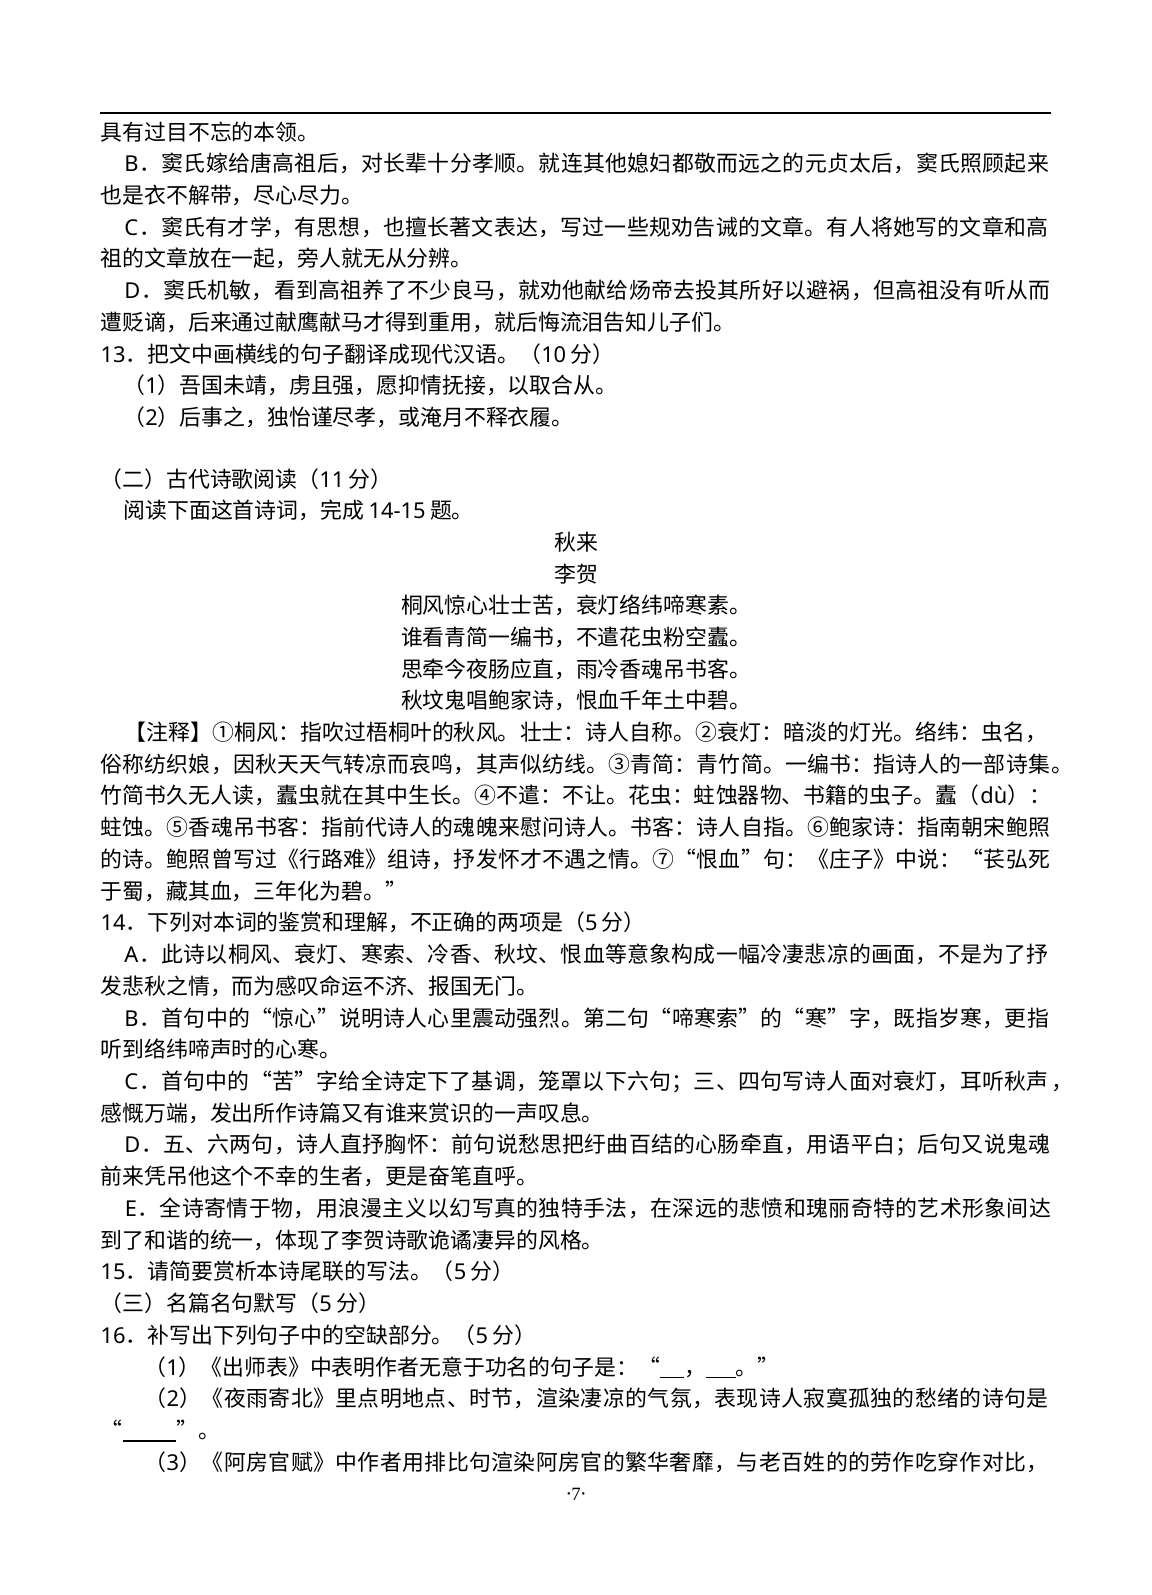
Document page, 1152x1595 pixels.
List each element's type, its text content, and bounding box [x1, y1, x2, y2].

text （三）名篇名句默写（5分） [100, 1286, 1051, 1318]
text （二）古代诗歌阅读（11分） [100, 462, 1051, 493]
text 秋来 [100, 525, 1051, 557]
text （2）《夜雨寄北》里点明地点、时节，渲染凄凉的气氛，表现诗人寂寞孤独的愁绪的诗句是“ ”。 [100, 1381, 1051, 1445]
text 14．下列对本词的鉴赏和理解，不正确的两项是（5分） [100, 905, 1051, 937]
text 谁看青简一编书，不遣花虫粉空蠹。 [100, 620, 1051, 652]
text （1）吾国未靖，虏且强，愿抑情抚接，以取合从。 [100, 368, 1051, 400]
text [100, 1445, 1051, 1477]
text E．全诗寄情于物，用浪漫主义以幻写真的独特手法，在深远的悲愤和瑰丽奇特的艺术形象间达到了和谐的统一，体现了李贺诗歌诡谲凄异的风格。 [100, 1191, 1051, 1254]
text A．此诗以桐风、衰灯、寒索、冷香、秋坟、恨血等意象构成一幅冷凄悲凉的画面，不是为了抒发悲秋之情，而为感叹命运不济、报国无门。 [100, 937, 1051, 1001]
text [100, 114, 1051, 146]
text 16．补写出下列句子中的空缺部分。（5分） [100, 1318, 1051, 1349]
text 13．把文中画横线的句子翻译成现代汉语。（10分） [100, 337, 1051, 368]
text （1）《出师表》中表明作者无意于功名的句子是：“ ， 。” [100, 1349, 1051, 1381]
text 阅读下面这首诗词，完成14-15题。 [100, 493, 1051, 525]
text 思牵今夜肠应直，雨冷香魂吊书客。 [100, 652, 1051, 683]
text （2）后事之，独怡谨尽孝，或淹月不释衣履。 [100, 400, 1051, 432]
text C．首句中的“苦”字给全诗定下了基调，笼罩以下六句；三、四句写诗人面对衰灯，耳听秋声，感慨万端，发出所作诗篇又有谁来赏识的一声叹息。 [100, 1064, 1051, 1127]
text 15．请简要赏析本诗尾联的写法。（5分） [100, 1254, 1051, 1286]
text C．窦氏有才学，有思想，也擅长著文表达，写过一些规劝告诫的文章。有人将她写的文章和高祖的文章放在一起，旁人就无从分辨。 [100, 210, 1051, 273]
text B．首句中的“惊心”说明诗人心里震动强烈。第二句“啼寒索”的“寒”字，既指岁寒，更指听到络纬啼声时的心寒。 [100, 1001, 1051, 1064]
text D．窦氏机敏，看到高祖养了不少良马，就劝他献给炀帝去投其所好以避祸，但高祖没有听从而遭贬谪，后来通过献鹰献马才得到重用，就后悔流泪告知儿子们。 [100, 273, 1051, 337]
text B．窦氏嫁给唐高祖后，对长辈十分孝顺。就连其他媳妇都敬而远之的元贞太后，窦氏照顾起来也是衣不解带，尽心尽力。 [100, 146, 1051, 210]
text 桐风惊心壮士苦，衰灯络纬啼寒素。 [100, 588, 1051, 620]
text 【注释】①桐风：指吹过梧桐叶的秋风。壮士：诗人自称。②衰灯：暗淡的灯光。络纬：虫名，俗称纺织娘，因秋天天气转凉而哀鸣，其声似纺线。③青简：青竹简。一编书：指诗人的一部诗集。竹简书久无人读，蠹虫就在其中生长。④不遣：不让。花虫：蛀蚀器物、书籍的虫子。蠹（dù）：蛀蚀。⑤香魂吊书客：指前代诗人的魂魄来慰问诗人。书客：诗人自指。⑥鲍家诗：指南朝宋鲍照的诗。鲍照曾写过《行路难》组诗，抒发怀才不遇之情。⑦“恨血”句：《庄子》中说：“苌弘死于蜀，藏其血，三年化为碧。” [100, 715, 1051, 905]
text D．五、六两句，诗人直抒胸怀：前句说愁思把纡曲百结的心肠牵直，用语平白；后句又说鬼魂前来凭吊他这个不幸的生者，更是奋笔直呼。 [100, 1127, 1051, 1191]
text 秋坟鬼唱鲍家诗，恨血千年土中碧。 [100, 683, 1051, 715]
text 李贺 [100, 557, 1051, 588]
